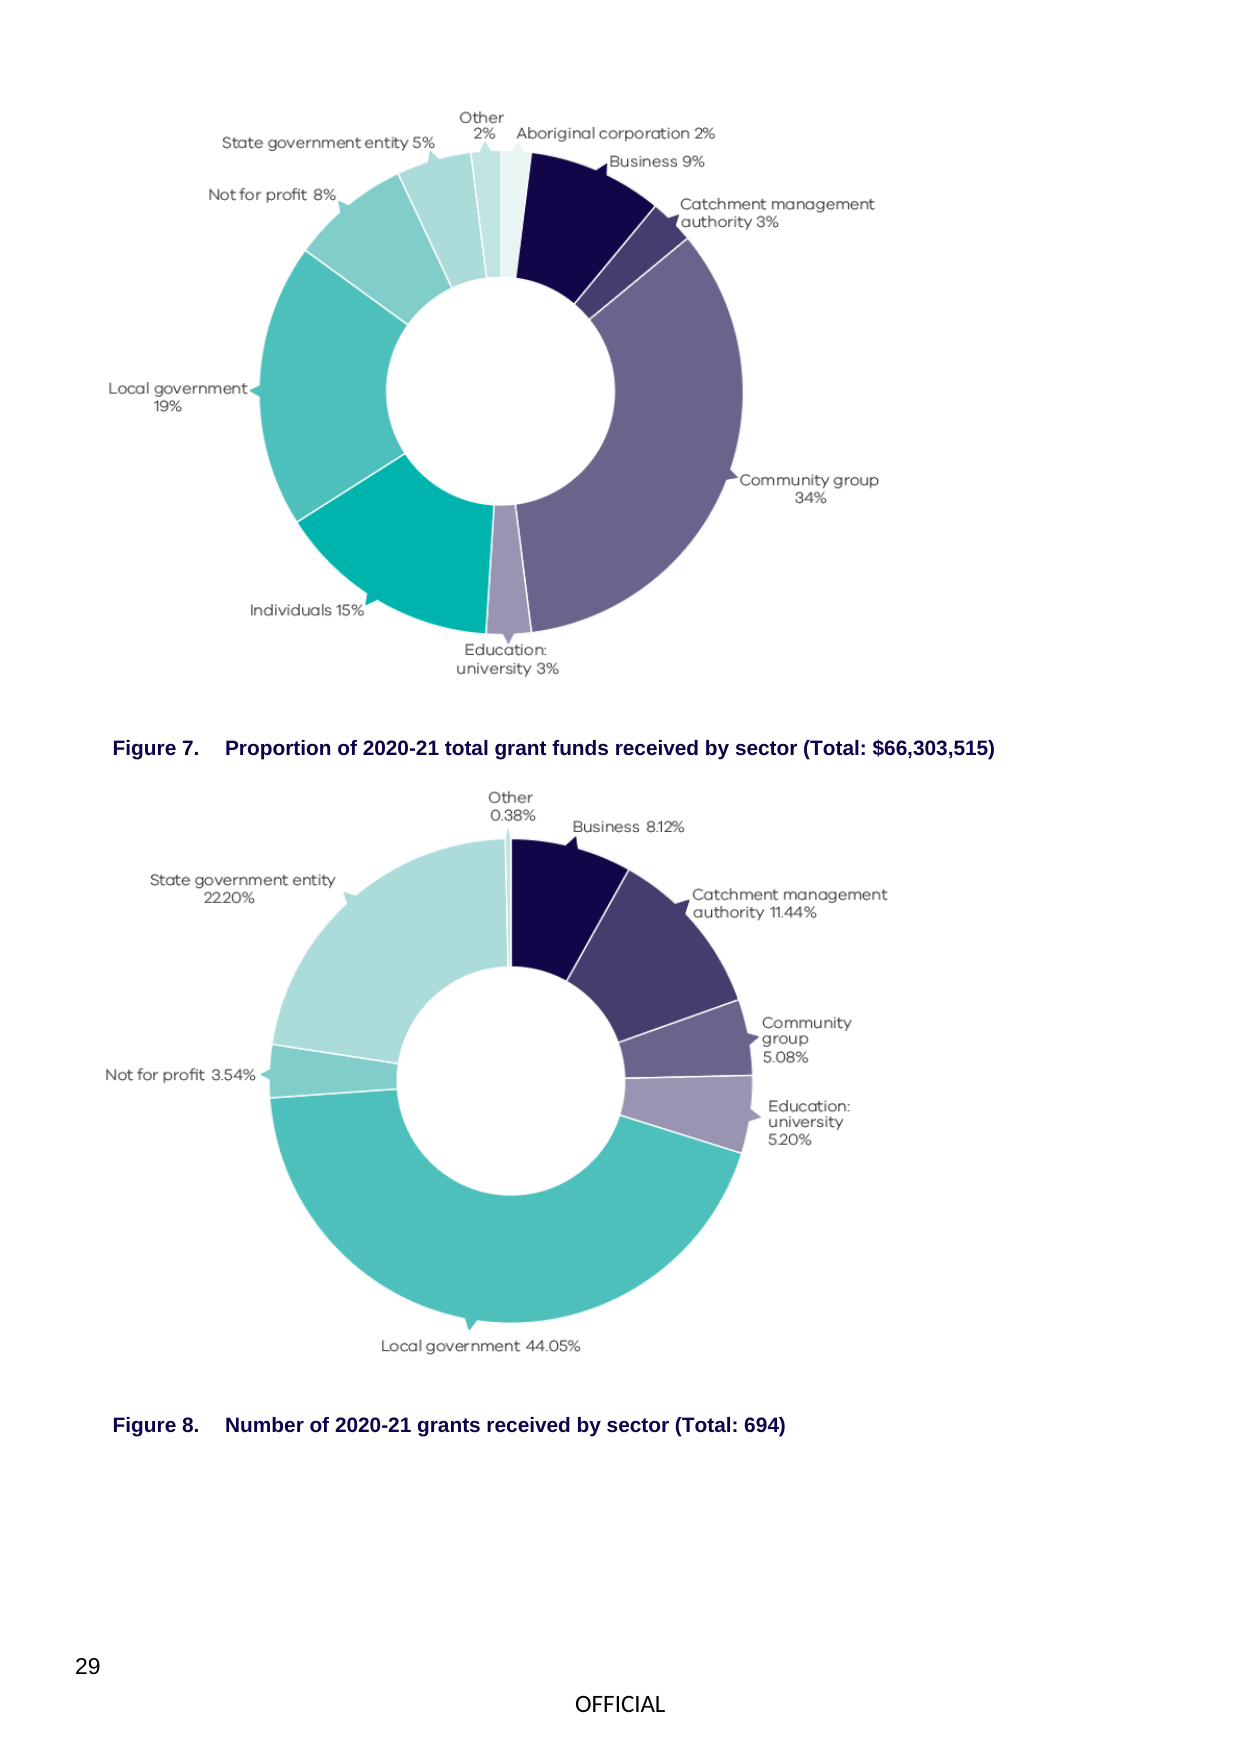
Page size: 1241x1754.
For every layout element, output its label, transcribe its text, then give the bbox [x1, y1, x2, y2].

title Number of 2020-21 grants received by sector (Total: 694) [112, 1412, 1165, 1437]
title Proportion of 2020-21 total grant funds received by sector (Total: $66,303,515) [112, 735, 1165, 760]
picture [75, 785, 915, 1371]
picture [75, 101, 926, 706]
